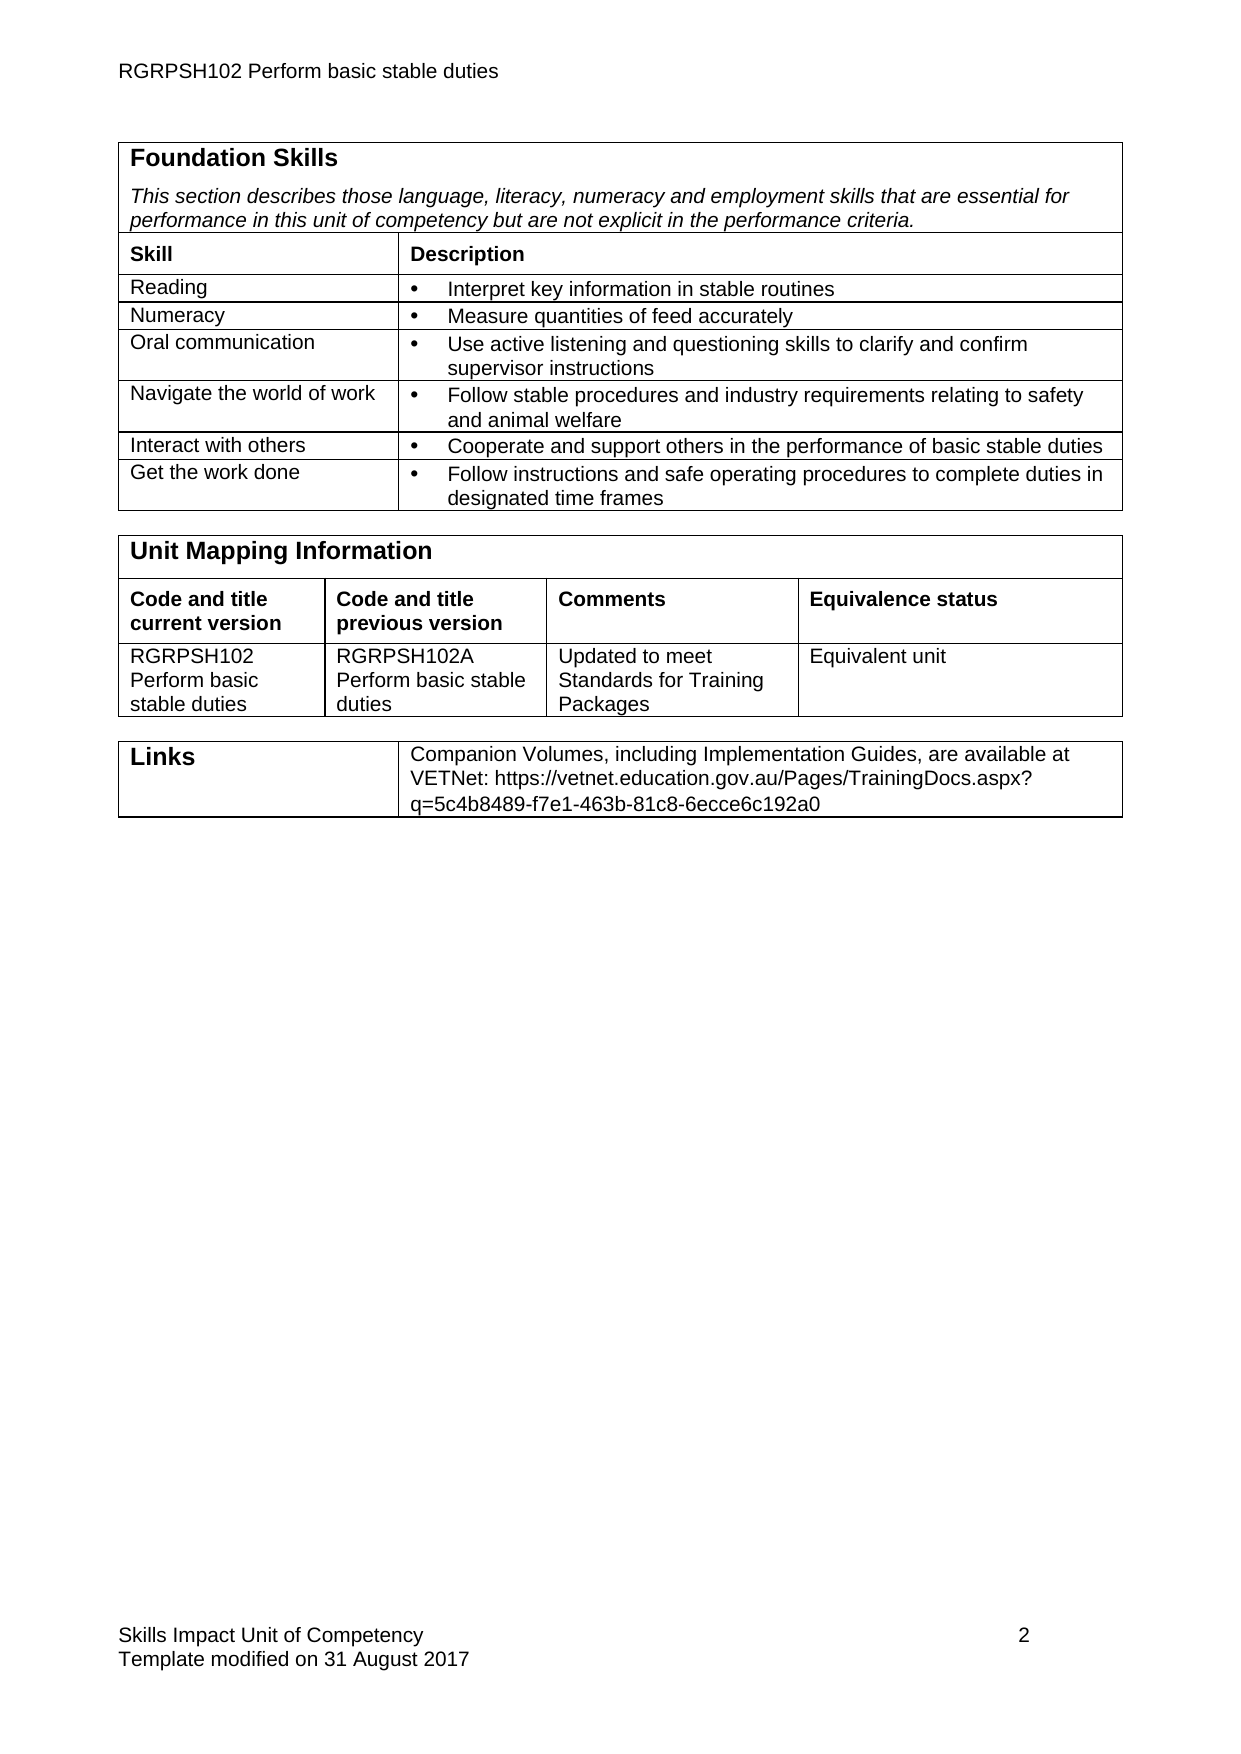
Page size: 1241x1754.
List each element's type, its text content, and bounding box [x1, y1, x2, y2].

table_cell Measure quantities of feed accurately [399, 303, 1122, 329]
table_header Links [119, 742, 398, 816]
table_cell Interpret key information in stable routines [399, 275, 1122, 301]
table_cell Code and title previous version [326, 579, 546, 643]
table_cell Use active listening and questioning skills to clarify and confirm supervisor instructions [399, 330, 1122, 380]
table_cell RGRPSH102 Perform basic stable duties [119, 644, 324, 716]
table_header Unit Mapping Information [119, 536, 1122, 577]
table_cell Get the work done [119, 460, 398, 510]
table_cell Follow stable procedures and industry requirements relating to safety and animal welfare [399, 381, 1122, 431]
table_cell Numeracy [119, 303, 398, 329]
table_cell Equivalent unit [799, 644, 1122, 716]
table_cell RGRPSH102A Perform basic stable duties [326, 644, 546, 716]
table_cell Comments [547, 579, 798, 643]
table_cell Follow instructions and safe operating procedures to complete duties in designated time frames [399, 460, 1122, 510]
table_cell Description [399, 233, 1122, 274]
table_cell Reading [119, 275, 398, 301]
table_cell Oral communication [119, 330, 398, 380]
table_header Companion Volumes, including Implementation Guides, are available at VETNet: https://vetnet.education.gov.au/Pages/TrainingDocs.aspx?q=5c4b8489-f7e1-463b-81c8-6ecce6c192a0 [399, 742, 1122, 816]
table_cell Navigate the world of work [119, 381, 398, 431]
table_cell Updated to meet Standards for Training Packages [547, 644, 798, 716]
table_cell Code and title current version [119, 579, 324, 643]
table_cell Skill [119, 233, 398, 274]
table_cell Cooperate and support others in the performance of basic stable duties [399, 433, 1122, 459]
table_cell Equivalence status [799, 579, 1122, 643]
table_header Foundation Skills This section describes those language, literacy, numeracy and employment skills that are essential for performance in this unit of competency but are not explicit in the performance criteria. [119, 143, 1122, 232]
table_cell Interact with others [119, 433, 398, 459]
